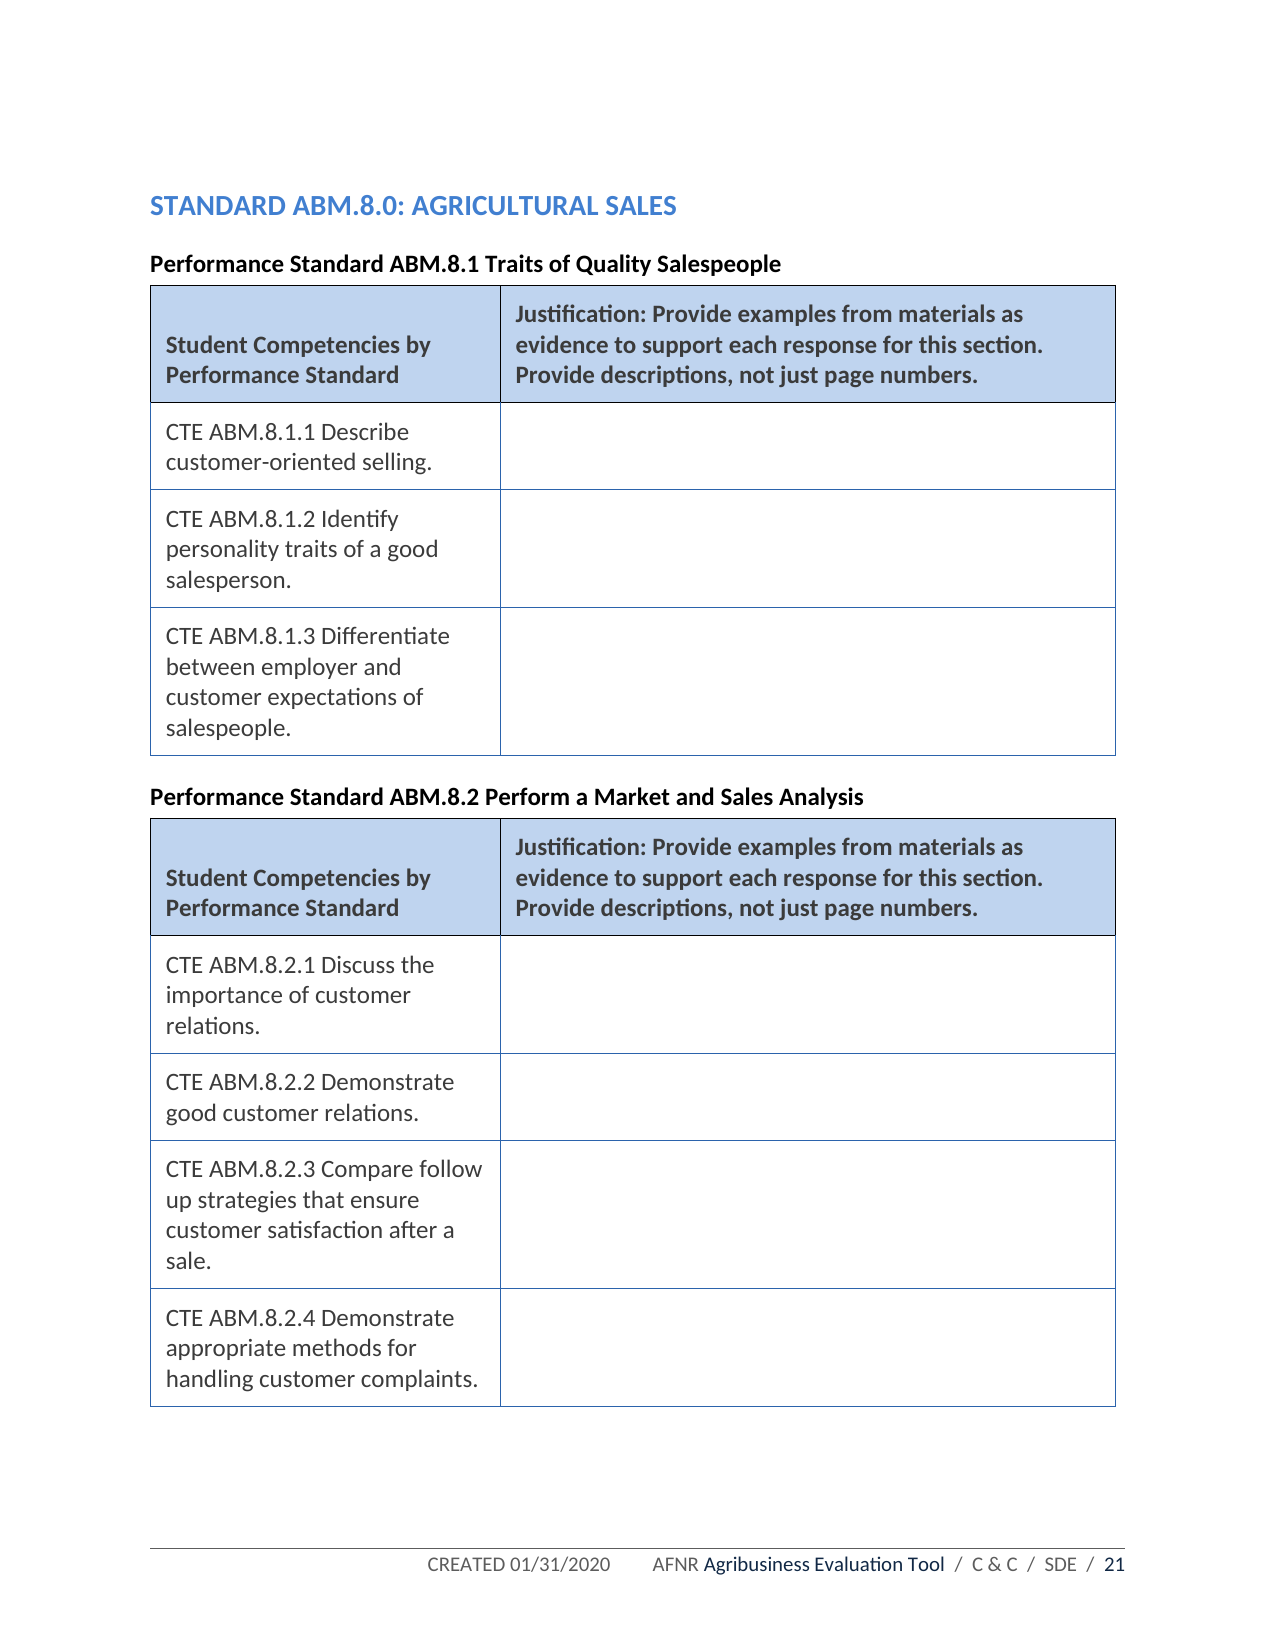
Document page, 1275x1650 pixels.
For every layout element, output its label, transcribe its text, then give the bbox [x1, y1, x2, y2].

table_header Student Competencies by Performance Standard [151, 286, 500, 402]
table_header Justification: Provide examples from materials as evidence to support each response for this section. Provide descriptions, not just page numbers. [501, 286, 1115, 402]
table_cell [501, 490, 1115, 607]
table_cell CTE ABM.8.2.1 Discuss the importance of customer relations. [151, 936, 500, 1053]
table_cell CTE ABM.8.2.2 Demonstrate good customer relations. [151, 1054, 500, 1140]
table_cell [501, 1054, 1115, 1140]
table_cell [501, 608, 1115, 755]
table_cell CTE ABM.8.1.3 Differentiate between employer and customer expectations of salespeople. [151, 608, 500, 755]
table_cell [501, 1141, 1115, 1288]
table_cell CTE ABM.8.1.2 Identify personality traits of a good salesperson. [151, 490, 500, 607]
table_cell CTE ABM.8.2.3 Compare follow up strategies that ensure customer satisfaction after a sale. [151, 1141, 500, 1288]
table_cell [501, 1289, 1115, 1406]
subtitle Performance Standard ABM.8.1 Traits of Quality Salespeople [150, 248, 1125, 279]
table_header Student Competencies by Performance Standard [151, 819, 500, 935]
table_cell CTE ABM.8.1.1 Describe customer-oriented selling. [151, 403, 500, 489]
table_header Justification: Provide examples from materials as evidence to support each response for this section. Provide descriptions, not just page numbers. [501, 819, 1115, 935]
subtitle Standard ABM.8.0: Agricultural Sales [150, 187, 1125, 223]
subtitle Performance Standard ABM.8.2 Perform a Market and Sales Analysis [150, 781, 1125, 812]
table_cell CTE ABM.8.2.4 Demonstrate appropriate methods for handling customer complaints. [151, 1289, 500, 1406]
table_cell [501, 403, 1115, 489]
table_cell [501, 936, 1115, 1053]
